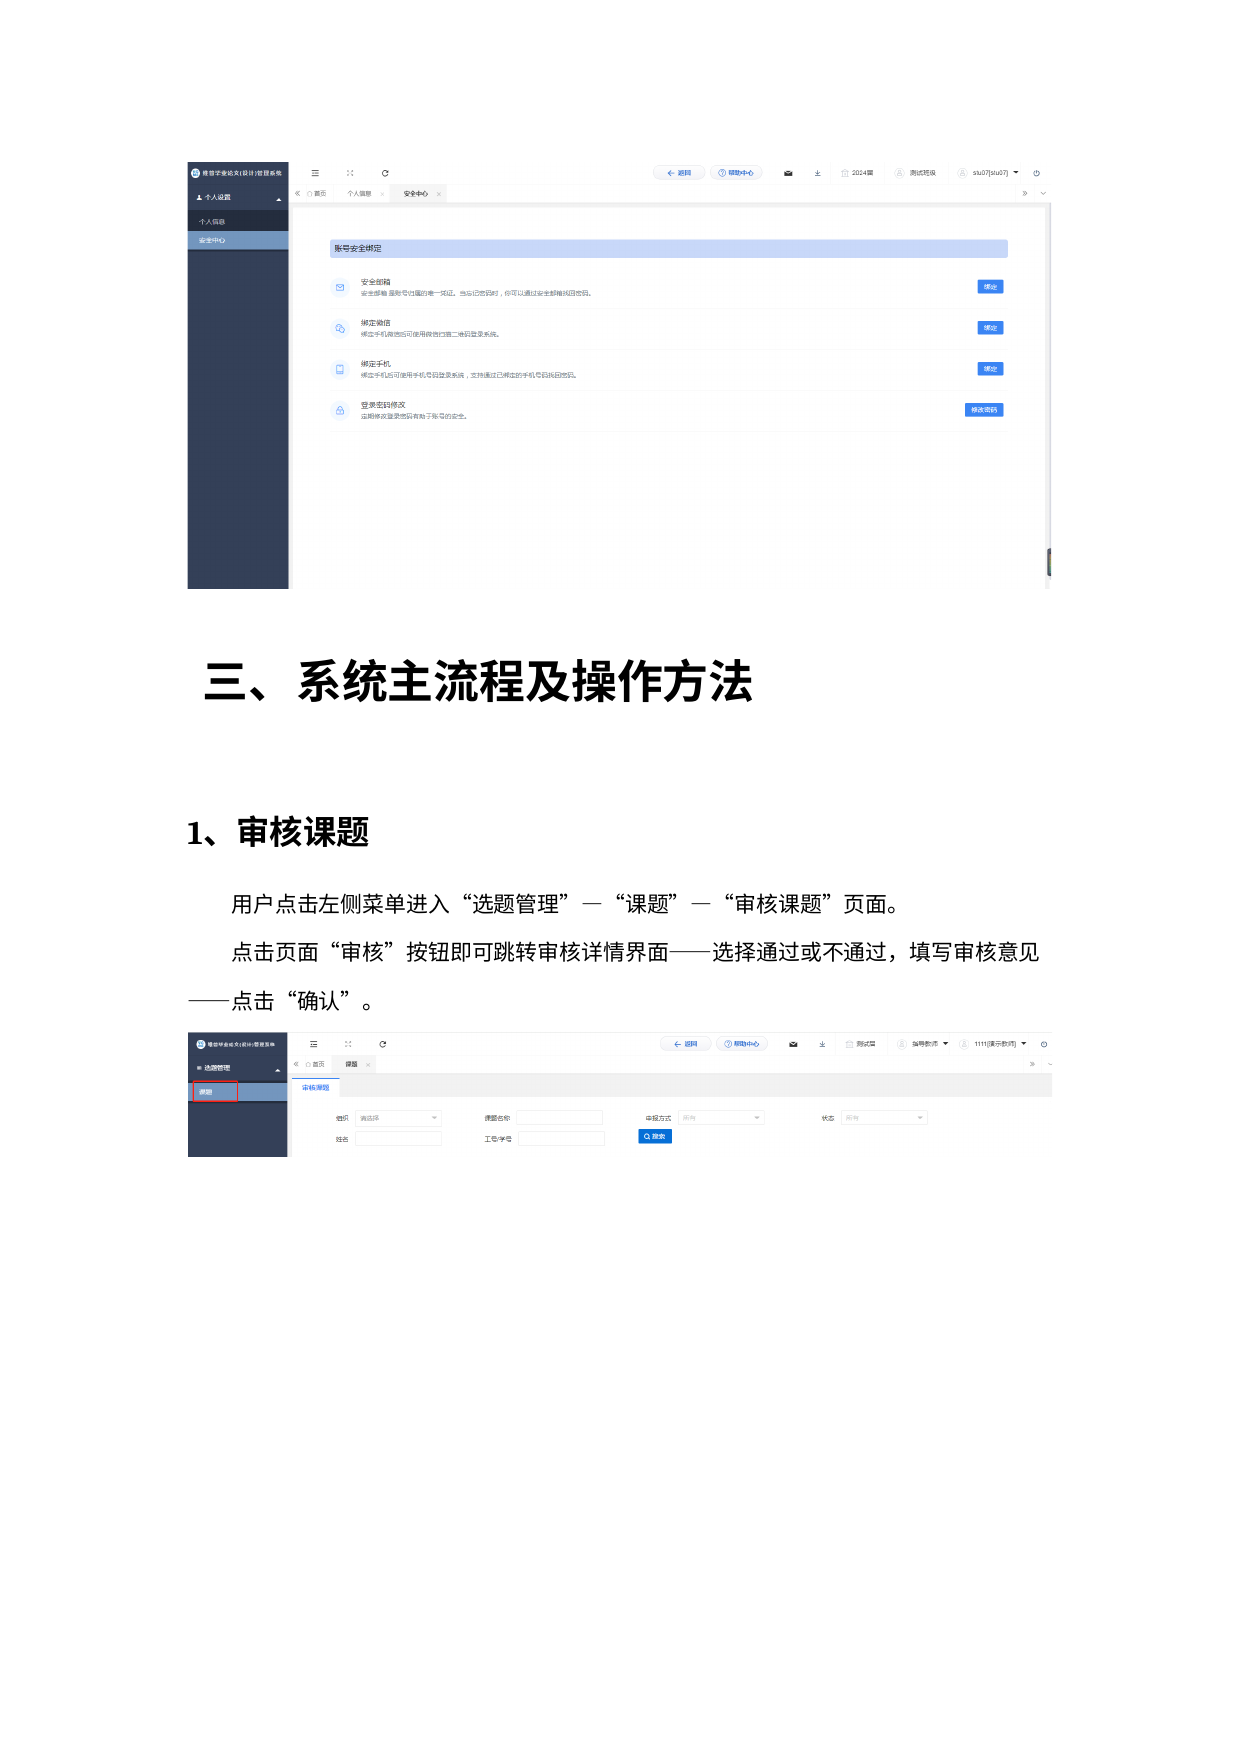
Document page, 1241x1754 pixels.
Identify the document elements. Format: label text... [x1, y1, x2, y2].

subtitle 系统主流程及操作方法 [202, 630, 1053, 728]
text 用户点击左侧菜单进入“选题管理”—“课题”—“审核课题”页面。 [187, 886, 1053, 919]
text 点击页面“审核”按钮即可跳转审核详情界面——选择通过或不通过，填写审核意见——点击“确认”。 [187, 935, 1053, 1016]
subtitle 1、审核课题 [187, 797, 1053, 862]
picture [188, 1031, 1053, 1157]
picture [187, 162, 1052, 589]
